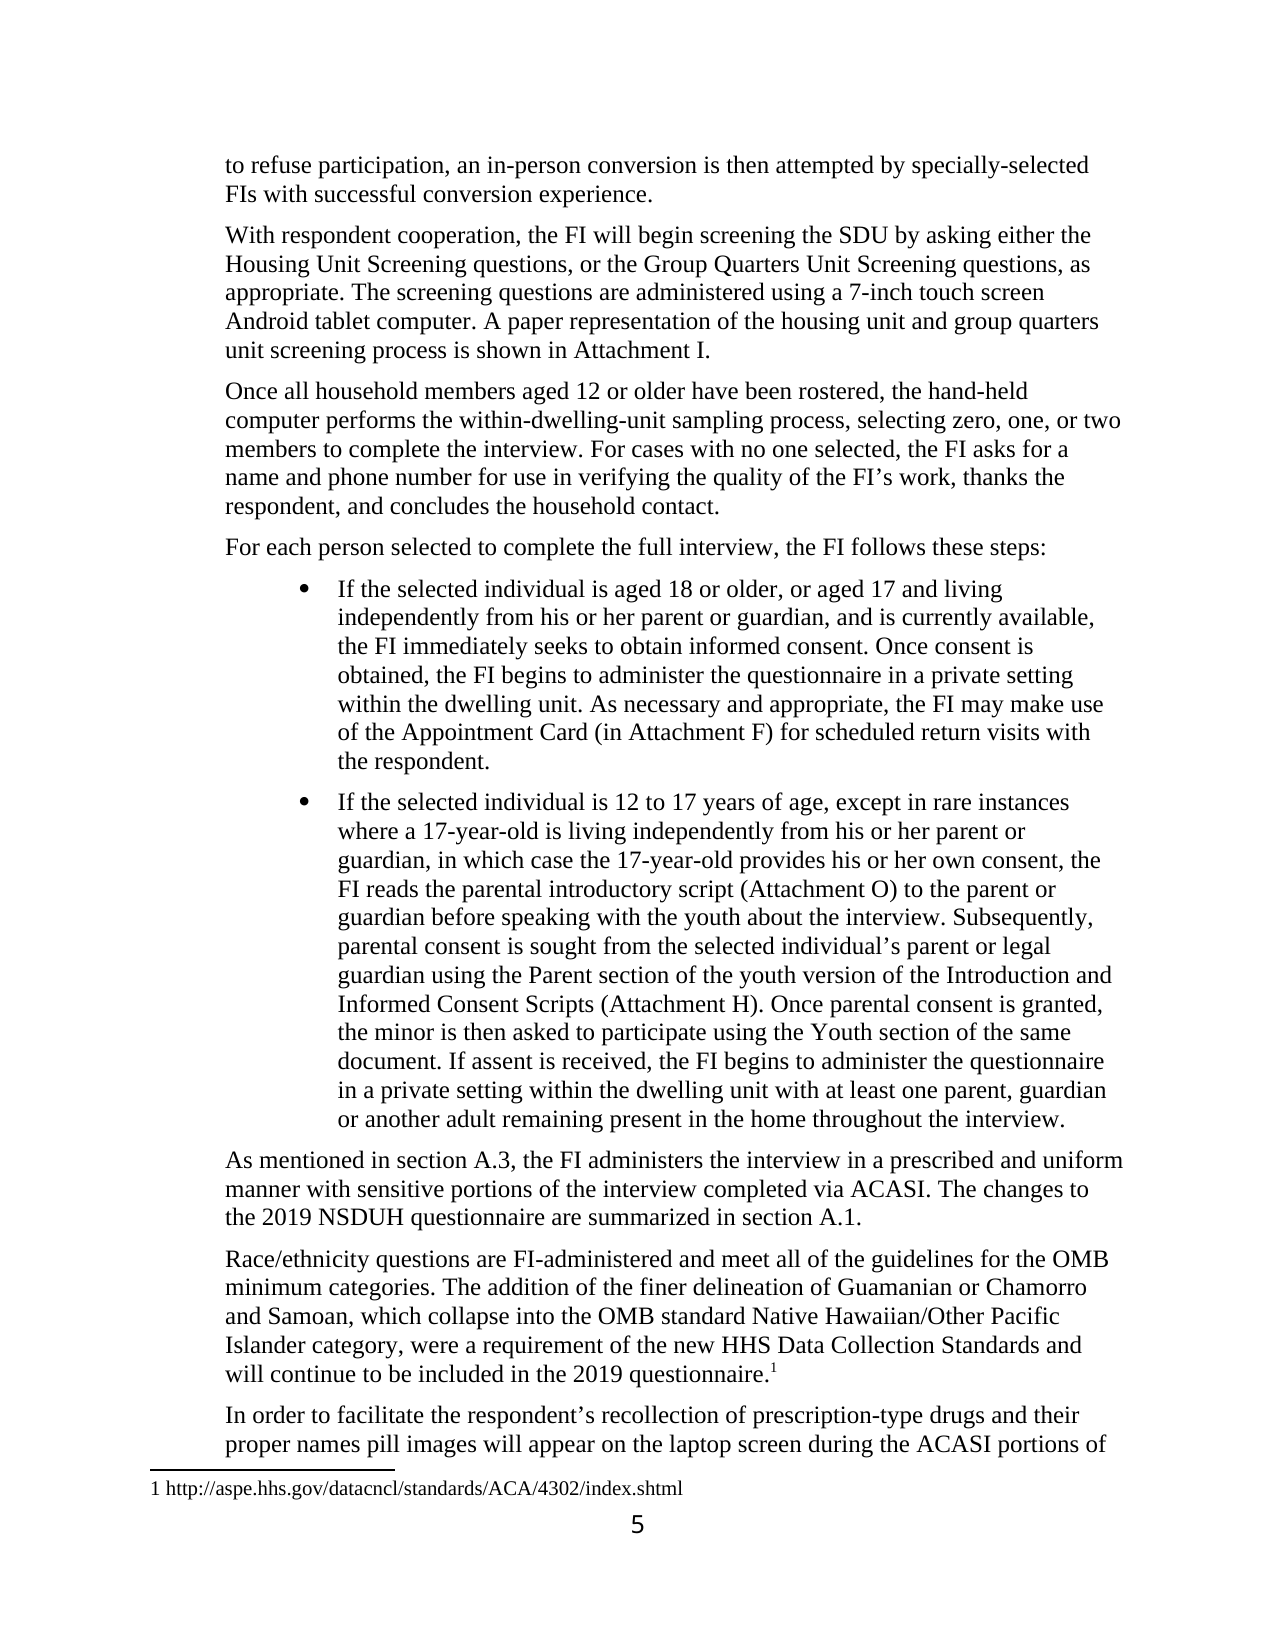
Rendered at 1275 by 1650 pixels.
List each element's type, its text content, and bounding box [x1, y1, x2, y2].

text For each person selected to complete the full interview, the FI follows these steps: [225, 532, 1125, 561]
text If the selected individual is 12 to 17 years of age, except in rare instances where a 17-year-old is living independently from his or her parent or guardian, in which case the 17-year-old provides his or her own consent, the FI reads the parental introductory script (Attachment O) to the parent or guardian before speaking with the youth about the interview. Subsequently, parental consent is sought from the selected individual’s parent or legal guardian using the Parent section of the youth version of the Introduction and Informed Consent Scripts (Attachment H). Once parental consent is granted, the minor is then asked to participate using the Youth section of the same document. If assent is received, the FI begins to administer the questionnaire in a private setting within the dwelling unit with at least one parent, guardian or another adult remaining present in the home throughout the interview. [300, 787, 1125, 1132]
text If the selected individual is aged 18 or older, or aged 17 and living independently from his or her parent or guardian, and is currently available, the FI immediately seeks to obtain informed consent. Once consent is obtained, the FI begins to administer the questionnaire in a private setting within the dwelling unit. As necessary and appropriate, the FI may make use of the Appointment Card (in Attachment F) for scheduled return visits with the respondent. [300, 574, 1125, 775]
text With respondent cooperation, the FI will begin screening the SDU by asking either the Housing Unit Screening questions, or the Group Quarters Unit Screening questions, as appropriate. The screening questions are administered using a 7-inch touch screen Android tablet computer. A paper representation of the housing unit and group quarters unit screening process is shown in Attachment I. [225, 220, 1125, 364]
text As mentioned in section A.3, the FI administers the interview in a prescribed and uniform manner with sensitive portions of the interview completed via ACASI. The changes to the 2019 NSDUH questionnaire are summarized in section A.1. [225, 1145, 1125, 1231]
text Once all household members aged 12 or older have been rostered, the hand-held computer performs the within-dwelling-unit sampling process, selecting zero, one, or two members to complete the interview. For cases with no one selected, the FI asks for a name and phone number for use in verifying the quality of the FI’s work, thanks the respondent, and concludes the household contact. [225, 376, 1125, 520]
text Race/ethnicity questions are FI-administered and meet all of the guidelines for the OMB minimum categories. The addition of the finer delineation of Guamanian or Chamorro and Samoan, which collapse into the OMB standard Native Hawaiian/Other Pacific Islander category, were a requirement of the new HHS Data Collection Standards and will continue to be included in the 2019 questionnaire. [225, 1244, 1125, 1387]
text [225, 150, 1125, 207]
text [225, 1400, 1125, 1457]
